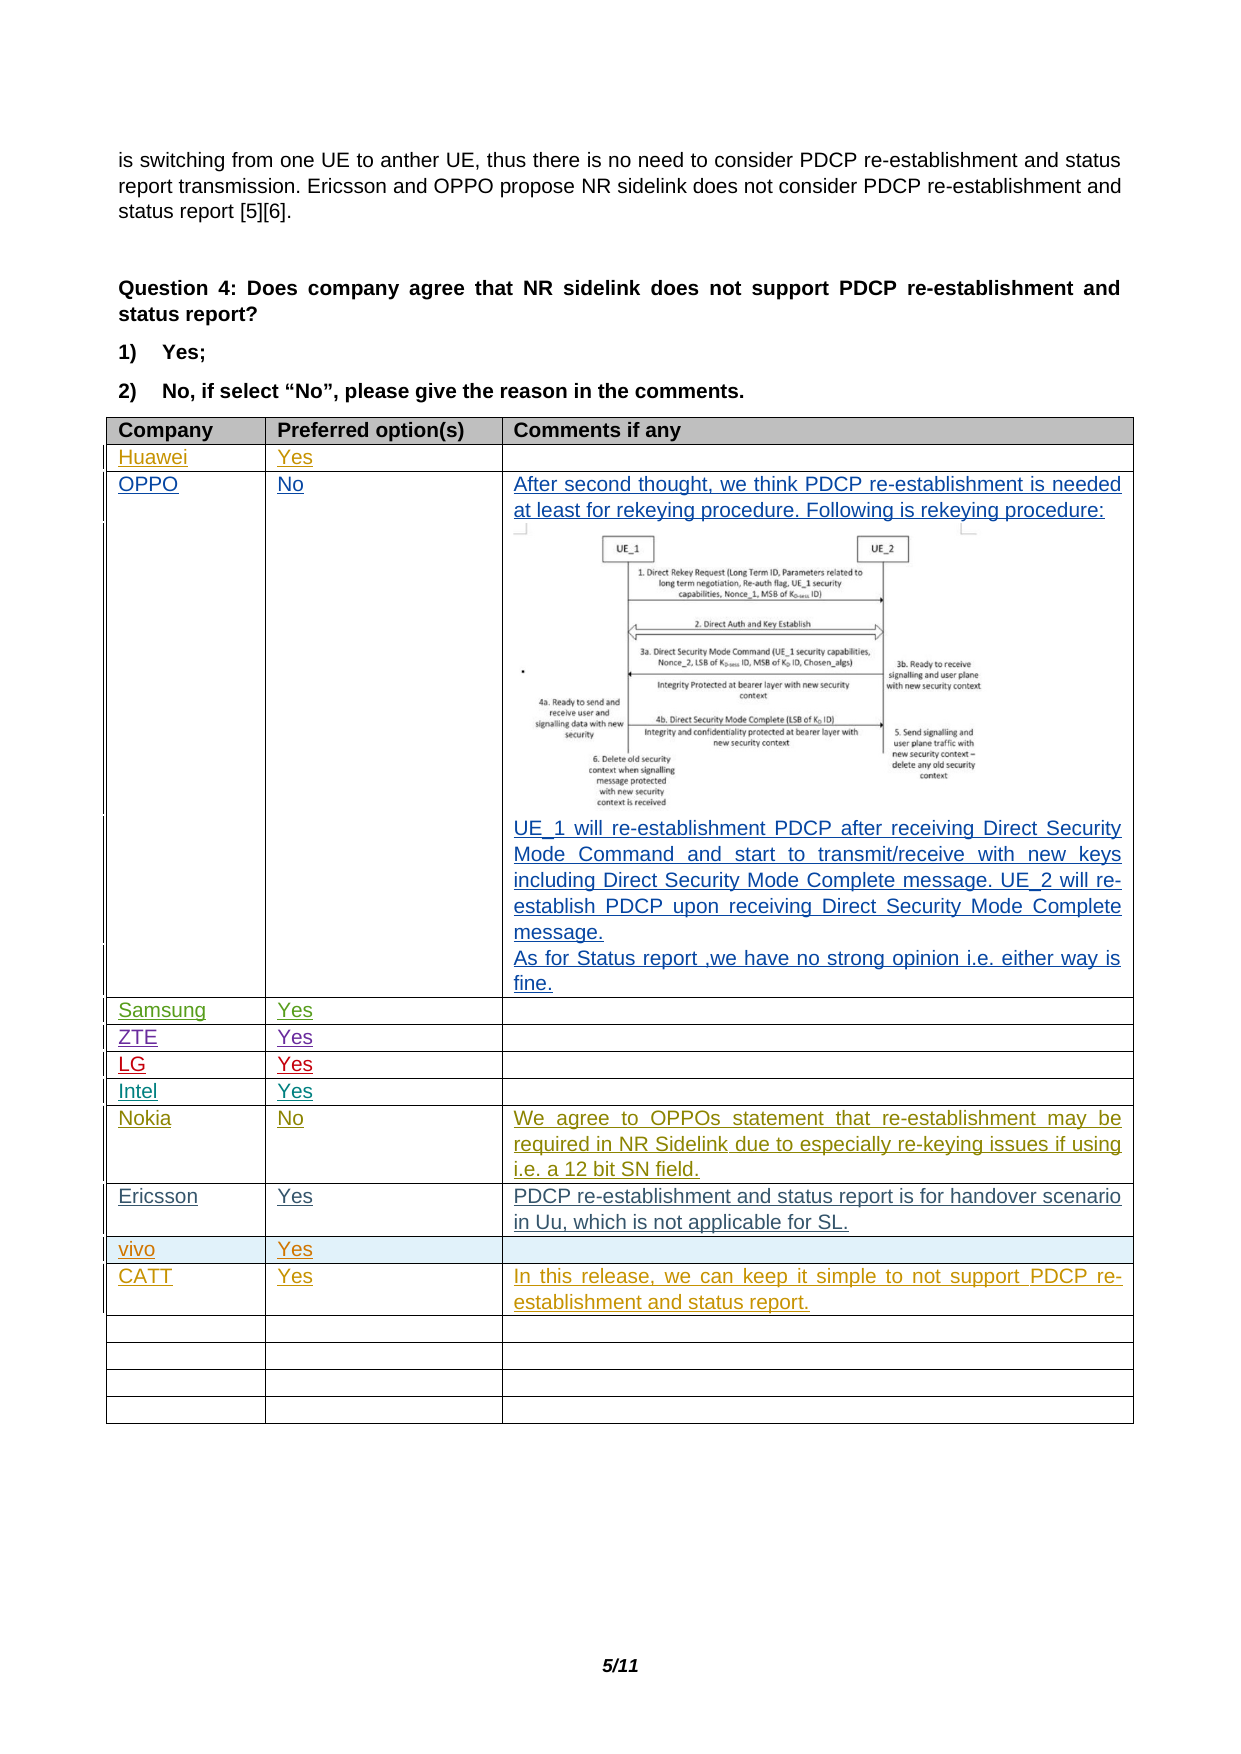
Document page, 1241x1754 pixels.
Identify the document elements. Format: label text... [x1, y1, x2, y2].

table_cell [107, 472, 265, 997]
table_cell [107, 1264, 265, 1315]
table_cell [107, 1316, 265, 1342]
table_cell [107, 1079, 265, 1104]
table_cell [266, 1079, 502, 1104]
table_cell [266, 1316, 502, 1342]
table_header Comments if any [503, 418, 1133, 444]
table_cell [503, 1184, 1133, 1236]
table_cell [503, 1343, 1133, 1369]
table_header Preferred option(s) [266, 418, 502, 444]
table_cell [266, 1264, 502, 1315]
table_cell [503, 472, 1133, 997]
table_cell [266, 1343, 502, 1369]
table_cell [503, 1264, 1133, 1315]
table_cell [503, 1316, 1133, 1342]
table_cell [107, 998, 265, 1024]
table_cell [107, 1370, 265, 1396]
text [118, 148, 1122, 223]
table_cell [266, 445, 502, 471]
table_cell [503, 1370, 1133, 1396]
table_cell [107, 445, 265, 471]
table_cell [503, 1106, 1133, 1183]
table_cell [107, 1397, 265, 1423]
table_cell [266, 1397, 502, 1423]
table_cell [107, 1343, 265, 1369]
table_cell [266, 1184, 502, 1236]
table_cell [266, 1106, 502, 1183]
table_cell [503, 1025, 1133, 1051]
table_cell [266, 1370, 502, 1396]
table_cell [503, 1052, 1133, 1078]
list Yes; [118, 340, 1122, 364]
table_cell [266, 1052, 502, 1078]
table_cell [503, 1079, 1133, 1104]
list No, if select “No”, please give the reason in the comments. [118, 378, 1122, 402]
table_cell [266, 1025, 502, 1051]
picture [513, 523, 999, 815]
table_cell [503, 445, 1133, 471]
table_header Company [107, 418, 265, 444]
table_cell [107, 1184, 265, 1236]
table_cell [107, 1052, 265, 1078]
text Question 4: Does company agree that NR sidelink does not support PDCP re-establishment and status report? [118, 276, 1122, 326]
table_cell [503, 998, 1133, 1024]
table_cell [107, 1025, 265, 1051]
table_cell [266, 998, 502, 1024]
table_cell [266, 472, 502, 997]
table_cell [503, 1397, 1133, 1423]
table_cell [107, 1106, 265, 1183]
